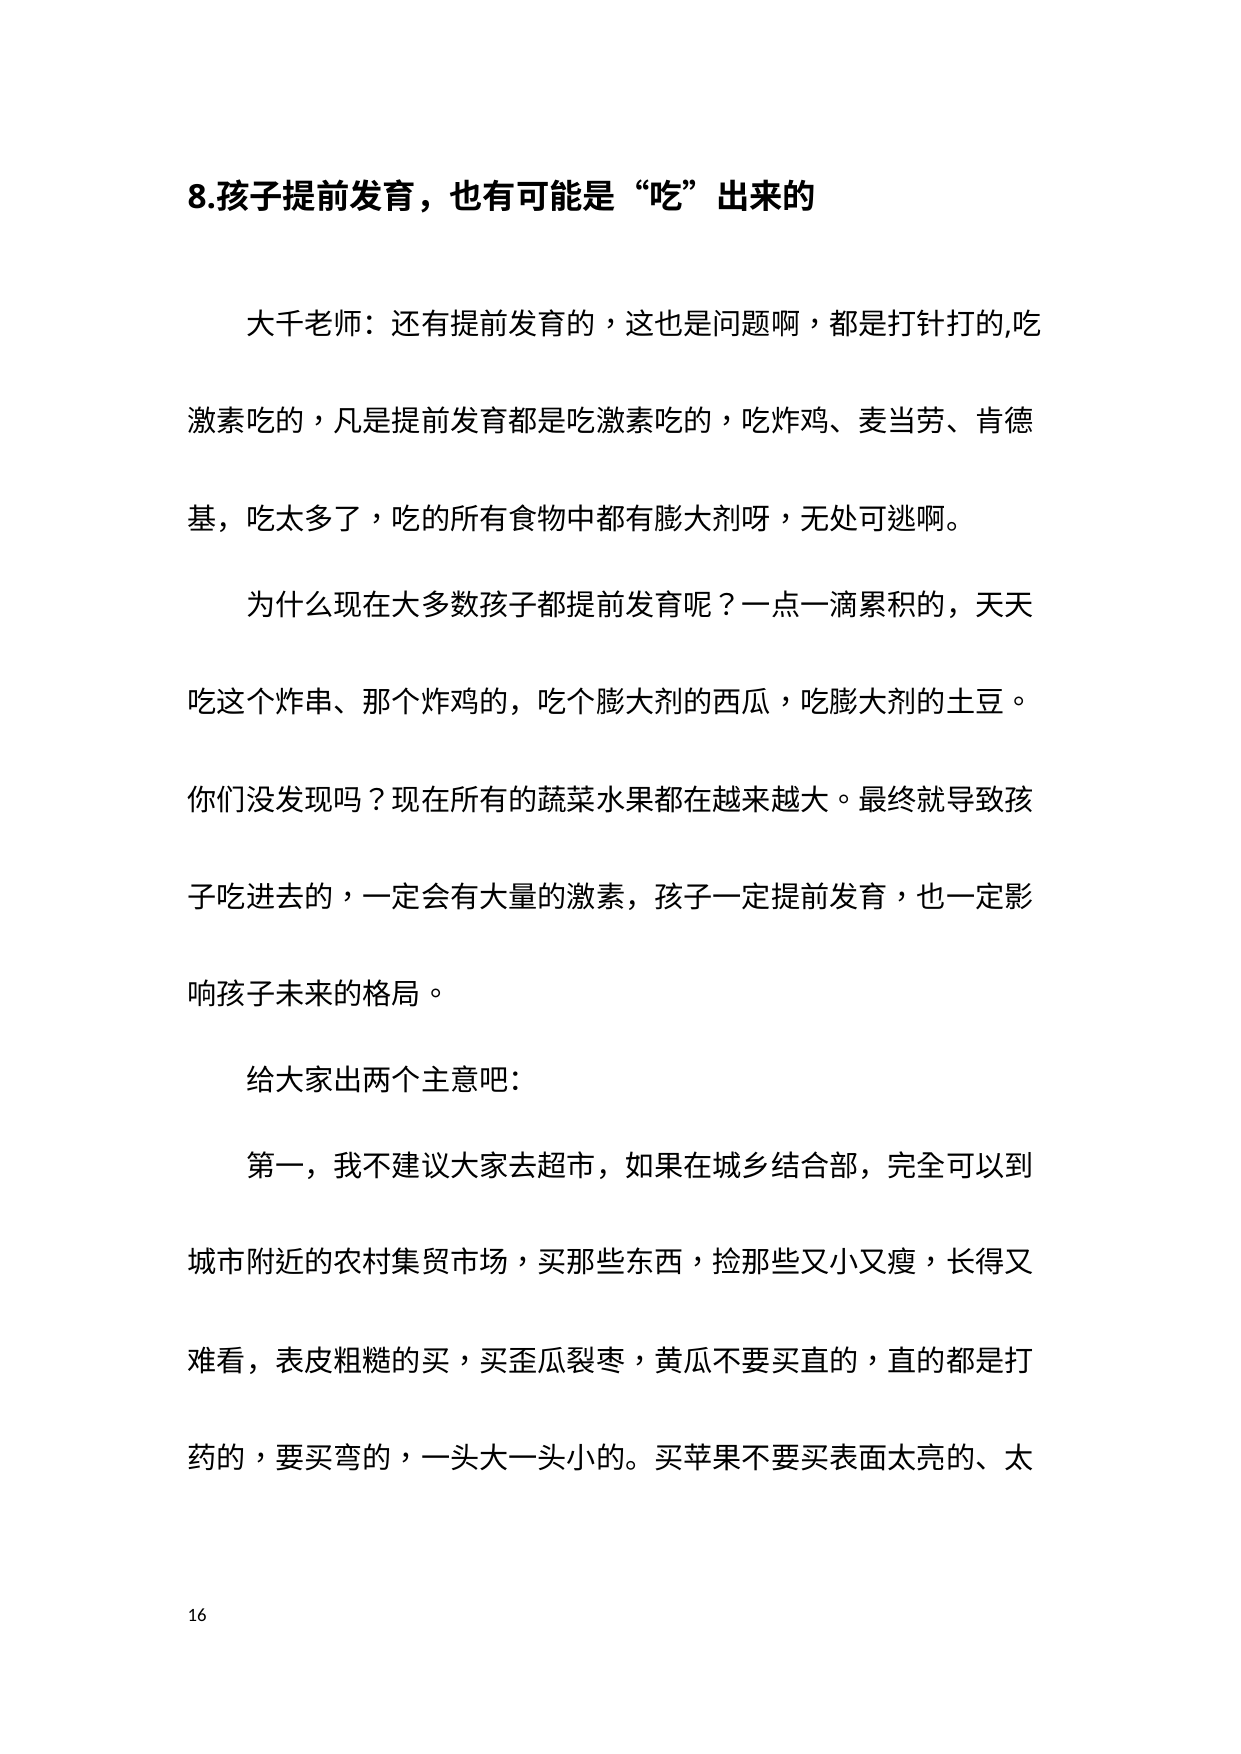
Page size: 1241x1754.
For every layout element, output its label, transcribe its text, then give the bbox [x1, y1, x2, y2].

text 大千老师：还有提前发育的，这也是问题啊，都是打针打的,吃激素吃的，凡是提前发育都是吃激素吃的，吃炸鸡、麦当劳、肯德基，吃太多了，吃的所有食物中都有膨大剂呀，无处可逃啊。 [187, 289, 1053, 549]
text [187, 1131, 1053, 1489]
text 给大家出两个主意吧： [187, 1045, 1053, 1110]
subtitle 8.孩子提前发育，也有可能是“吃”出来的 [187, 162, 1053, 227]
text 为什么现在大多数孩子都提前发育呢？一点一滴累积的，天天吃这个炸串、那个炸鸡的，吃个膨大剂的西瓜，吃膨大剂的土豆。你们没发现吗？现在所有的蔬菜水果都在越来越大。最终就导致孩子吃进去的，一定会有大量的激素，孩子一定提前发育，也一定影响孩子未来的格局。 [187, 570, 1053, 1025]
